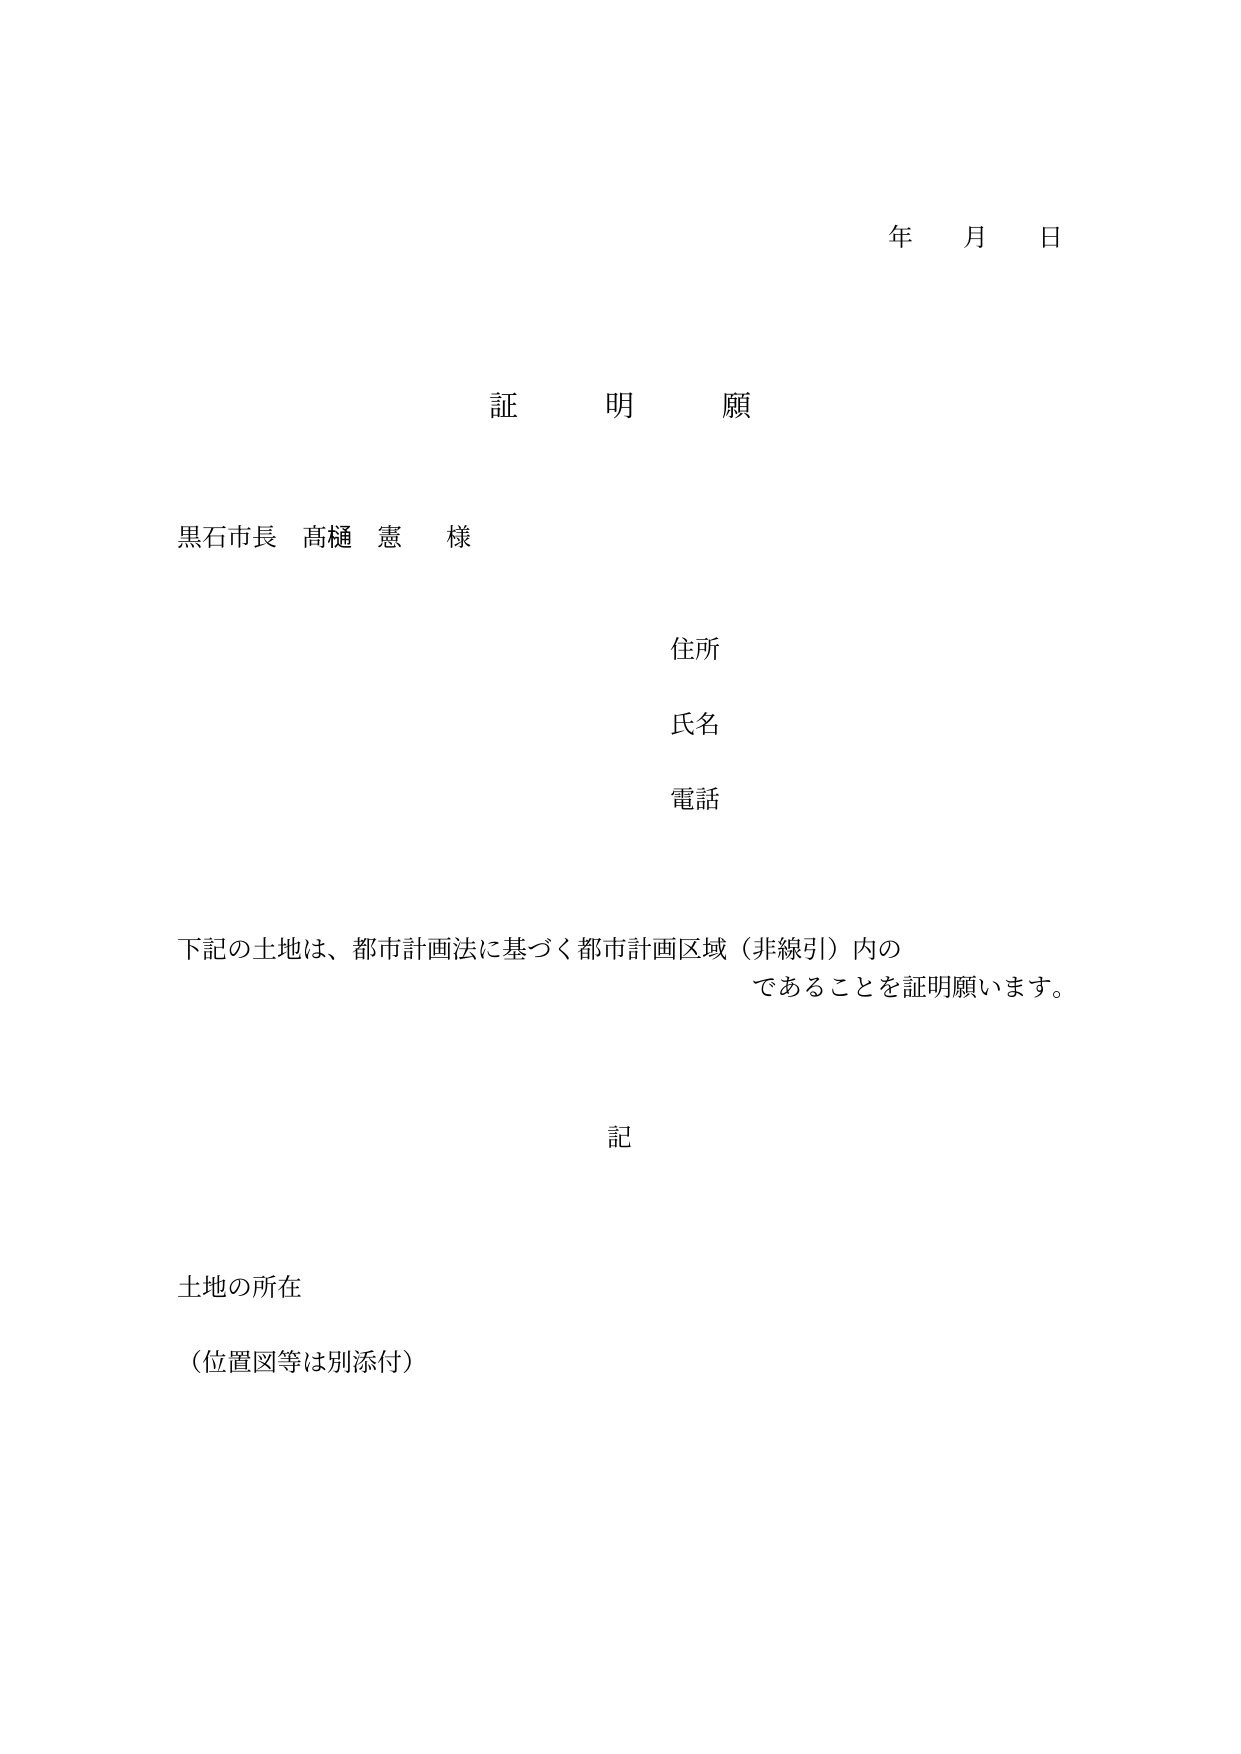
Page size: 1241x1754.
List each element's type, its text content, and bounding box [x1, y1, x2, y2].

subtitle 記 [177, 1117, 1063, 1154]
text 土地の所在 [177, 1267, 1063, 1304]
text であることを証明願います。 [177, 967, 1063, 1004]
text 住所 [177, 629, 1063, 667]
text 電話 [177, 779, 1063, 817]
text 証 明 願 [177, 367, 1063, 442]
text 氏名 [177, 704, 1063, 742]
text 黒石市長 髙樋 憲 様 [177, 517, 1063, 554]
text 年 月 日 [177, 217, 1063, 254]
text （位置図等は別添付） [177, 1342, 1063, 1379]
text 下記の土地は、都市計画法に基づく都市計画区域（非線引）内の [177, 929, 1063, 967]
